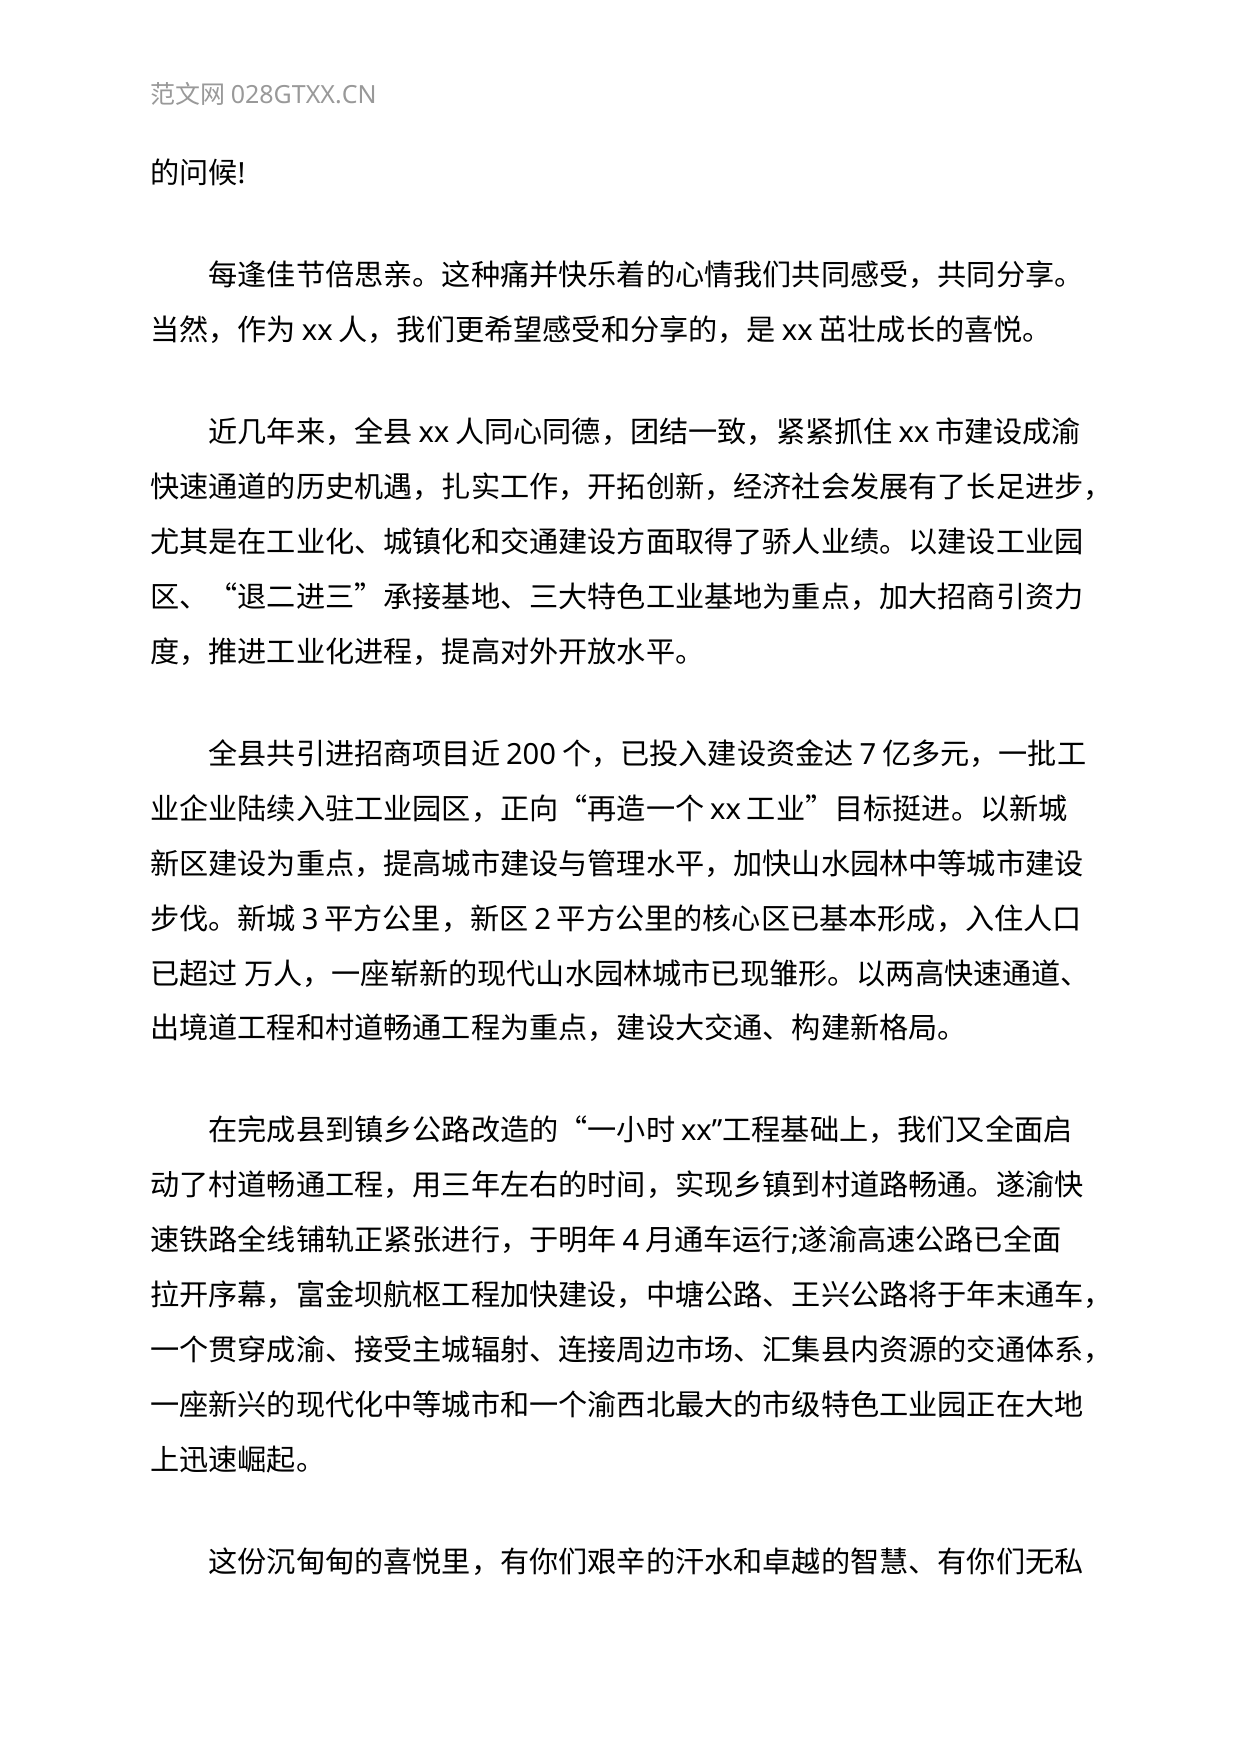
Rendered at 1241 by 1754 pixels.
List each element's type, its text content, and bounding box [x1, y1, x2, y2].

text 每逢佳节倍思亲。这种痛并快乐着的心情我们共同感受，共同分享。当然，作为xx人，我们更希望感受和分享的，是xx茁壮成长的喜悦。 [150, 252, 1090, 349]
text 全县共引进招商项目近200个，已投入建设资金达7亿多元，一批工业企业陆续入驻工业园区，正向“再造一个xx工业”目标挺进。以新城新区建设为重点，提高城市建设与管理水平，加快山水园林中等城市建设步伐。新城3平方公里，新区2平方公里的核心区已基本形成，入住人口已超过 万人，一座崭新的现代山水园林城市已现雏形。以两高快速通道、出境道工程和村道畅通工程为重点，建设大交通、构建新格局。 [150, 730, 1090, 1047]
text 在完成县到镇乡公路改造的“一小时xx”工程基础上，我们又全面启动了村道畅通工程，用三年左右的时间，实现乡镇到村道路畅通。遂渝快速铁路全线铺轨正紧张进行，于明年4月通车运行;遂渝高速公路已全面拉开序幕，富金坝航枢工程加快建设，中塘公路、王兴公路将于年末通车，一个贯穿成渝、接受主城辐射、连接周边市场、汇集县内资源的交通体系，一座新兴的现代化中等城市和一个渝西北最大的市级特色工业园正在大地上迅速崛起。 [150, 1107, 1090, 1479]
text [150, 1538, 1090, 1581]
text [150, 150, 1090, 192]
text 近几年来，全县xx人同心同德，团结一致，紧紧抓住xx市建设成渝快速通道的历史机遇，扎实工作，开拓创新，经济社会发展有了长足进步，尤其是在工业化、城镇化和交通建设方面取得了骄人业绩。以建设工业园区、“退二进三”承接基地、三大特色工业基地为重点，加大招商引资力度，推进工业化进程，提高对外开放水平。 [150, 409, 1090, 671]
